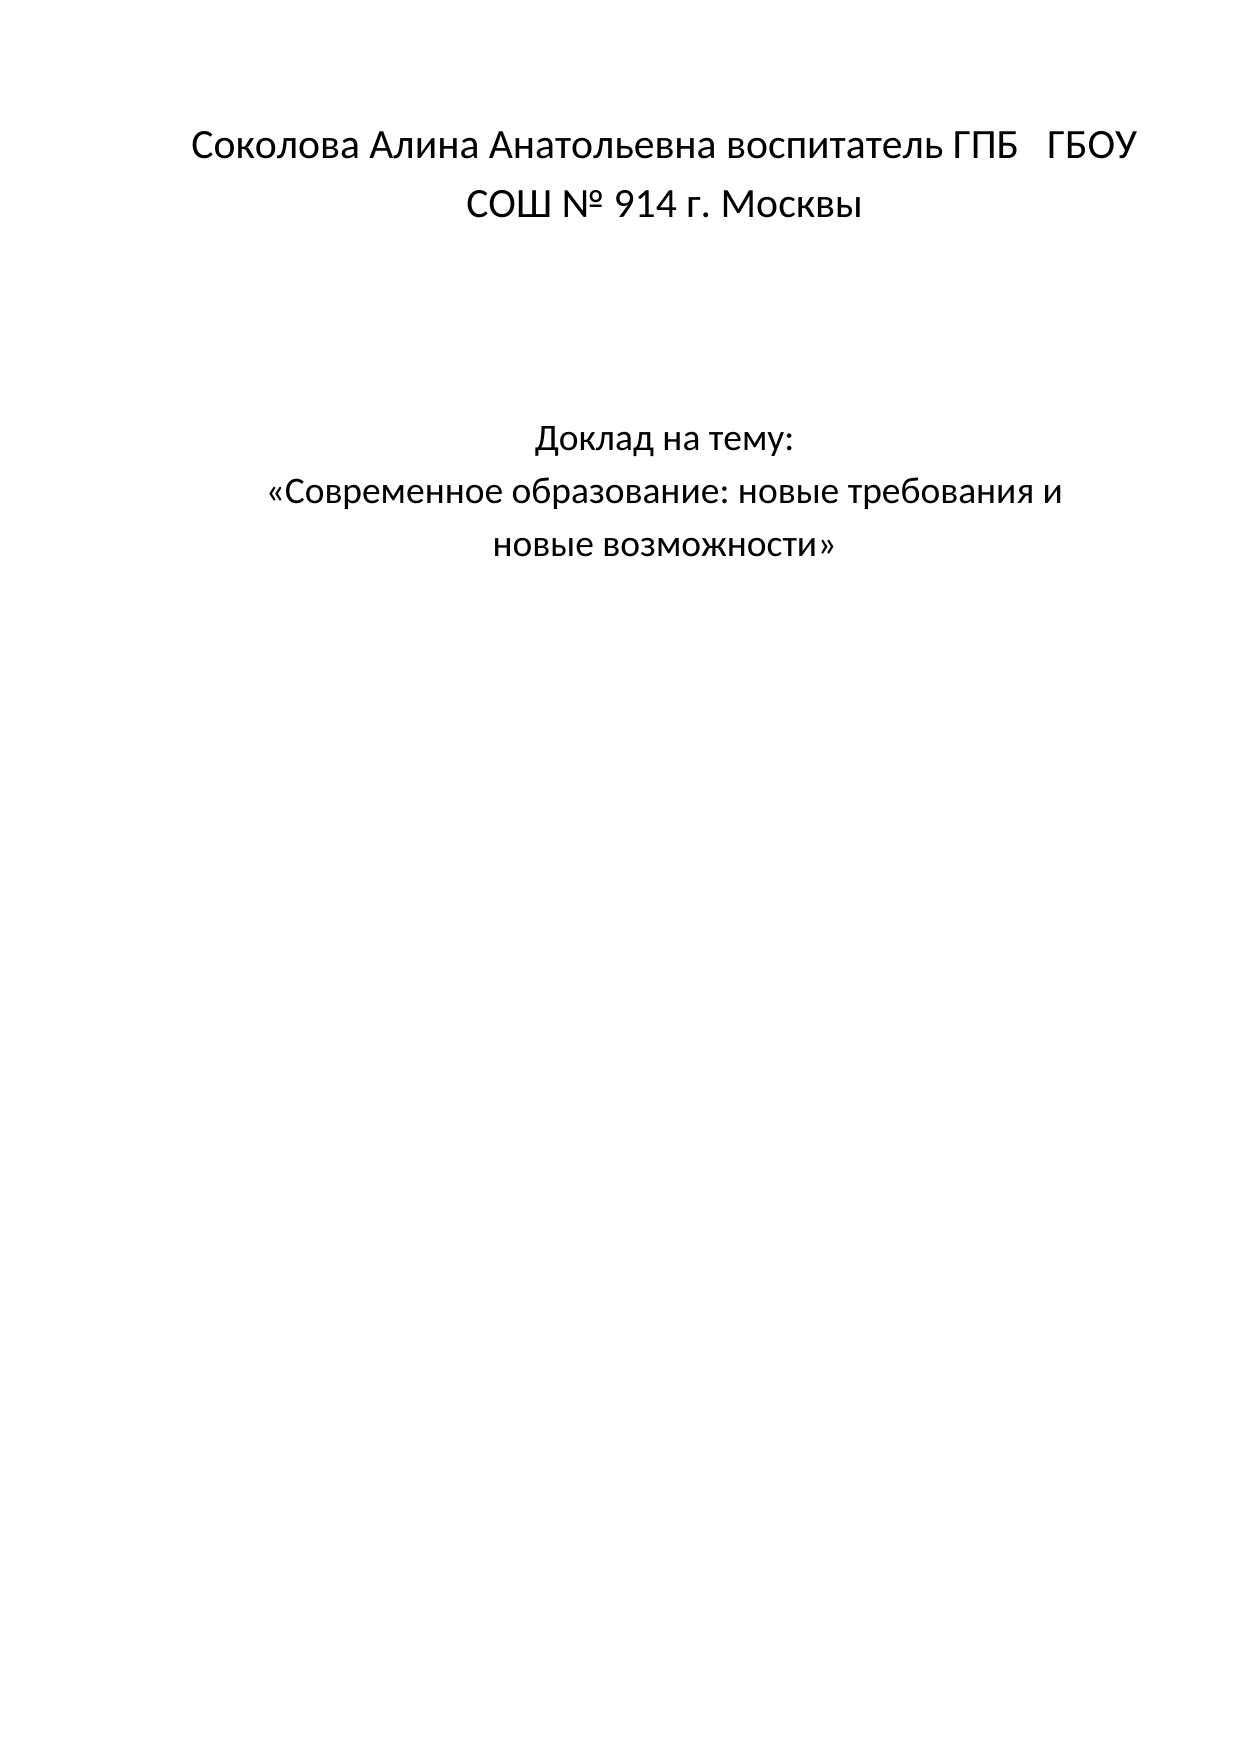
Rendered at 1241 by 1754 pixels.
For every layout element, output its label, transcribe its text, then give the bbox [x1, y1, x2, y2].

text Соколова Алина Анатольевна воспитатель ГПБ ГБОУ СОШ № 914 г. Москвы [177, 118, 1152, 227]
text Доклад на тему: «Современное образование: новые требования и новые возможности» [177, 414, 1152, 566]
